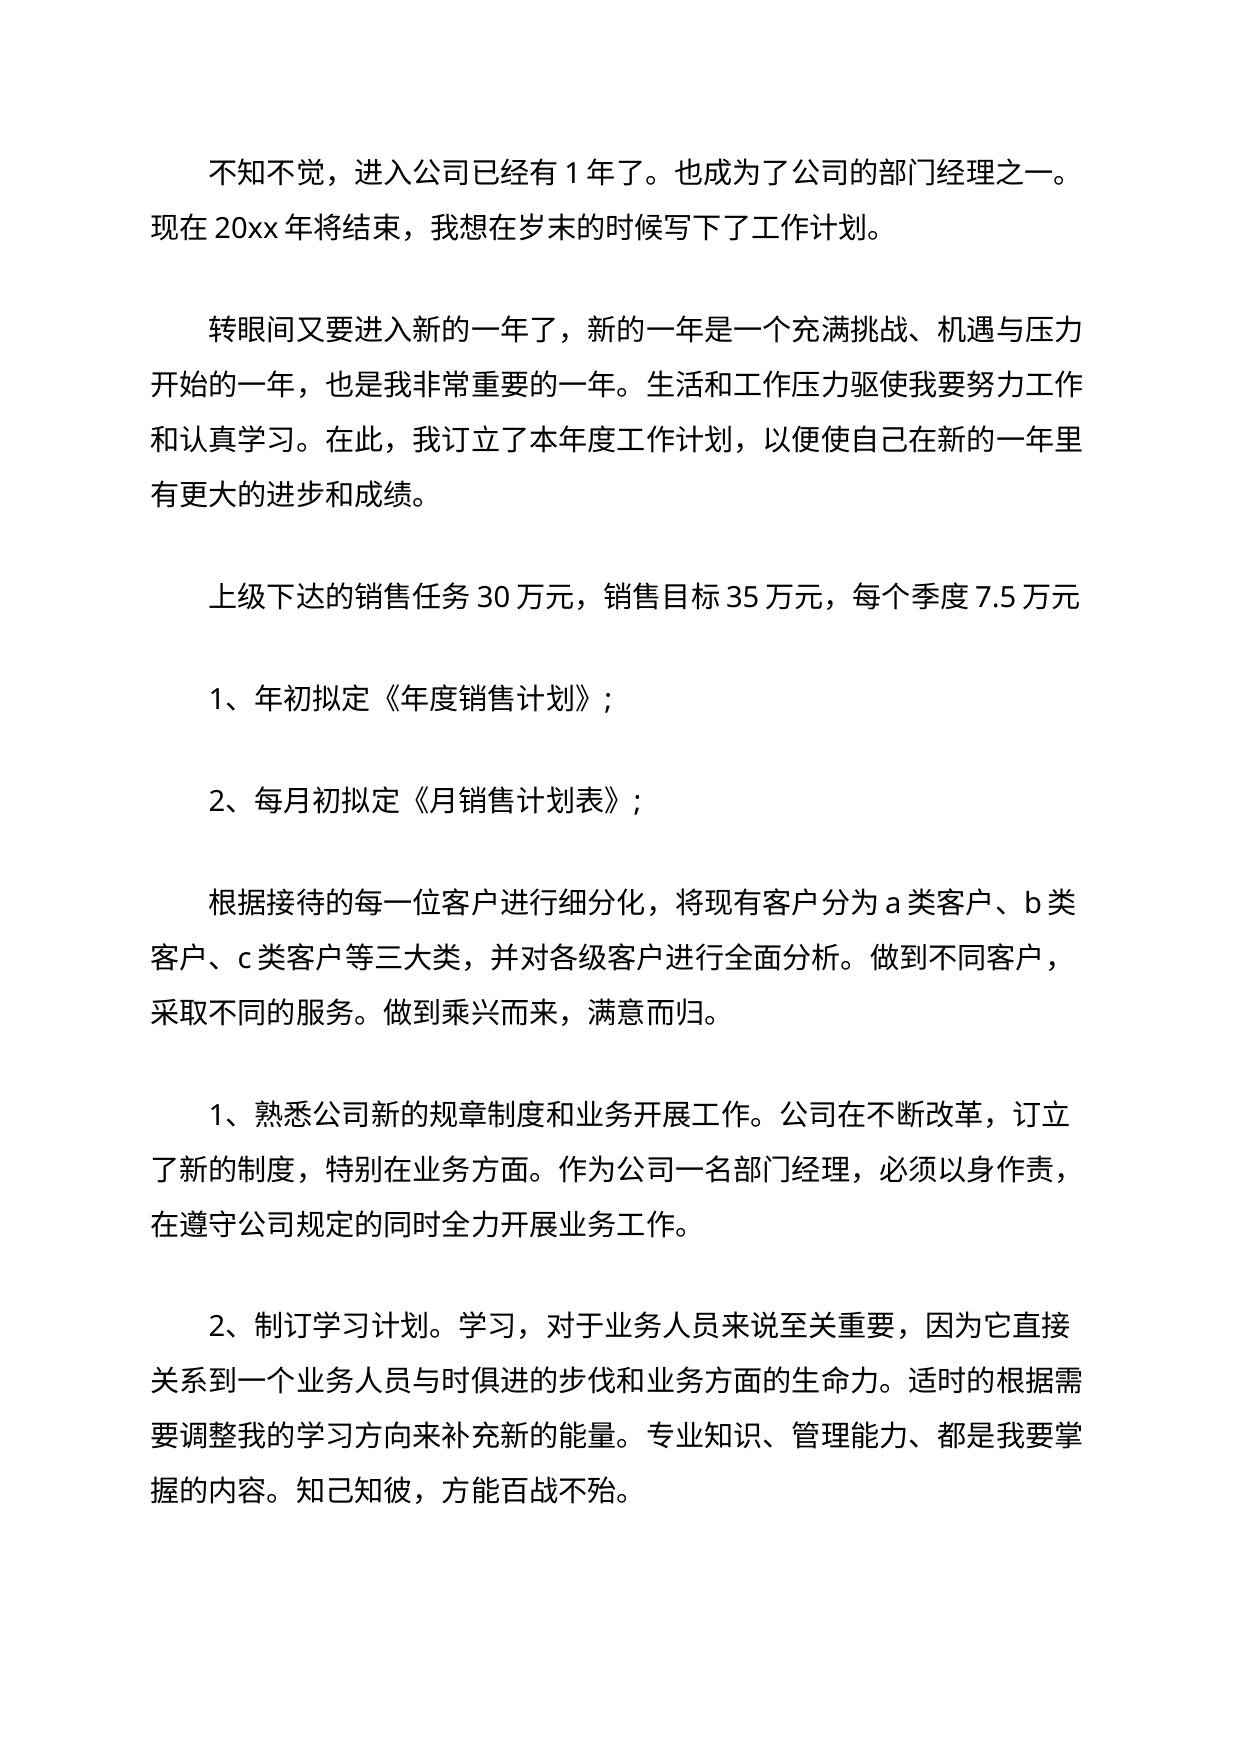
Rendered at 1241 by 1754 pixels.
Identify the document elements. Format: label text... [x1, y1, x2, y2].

text 1、熟悉公司新的规章制度和业务开展工作。公司在不断改革，订立了新的制度，特别在业务方面。作为公司一名部门经理，必须以身作责，在遵守公司规定的同时全力开展业务工作。 [150, 1091, 1090, 1243]
text 上级下达的销售任务30万元，销售目标35万元，每个季度7.5万元 [150, 573, 1090, 616]
text 不知不觉，进入公司已经有1年了。也成为了公司的部门经理之一。现在20xx年将结束，我想在岁末的时候写下了工作计划。 [150, 150, 1090, 247]
text 1、年初拟定《年度销售计划》; [150, 675, 1090, 718]
text 转眼间又要进入新的一年了，新的一年是一个充满挑战、机遇与压力开始的一年，也是我非常重要的一年。生活和工作压力驱使我要努力工作和认真学习。在此，我订立了本年度工作计划，以便使自己在新的一年里有更大的进步和成绩。 [150, 307, 1090, 514]
text 2、制订学习计划。学习，对于业务人员来说至关重要，因为它直接关系到一个业务人员与时俱进的步伐和业务方面的生命力。适时的根据需要调整我的学习方向来补充新的能量。专业知识、管理能力、都是我要掌握的内容。知己知彼，方能百战不殆。 [150, 1303, 1090, 1510]
text 2、每月初拟定《月销售计划表》; [150, 777, 1090, 820]
text 根据接待的每一位客户进行细分化，将现有客户分为a类客户、b类客户、c类客户等三大类，并对各级客户进行全面分析。做到不同客户，采取不同的服务。做到乘兴而来，满意而归。 [150, 879, 1090, 1032]
